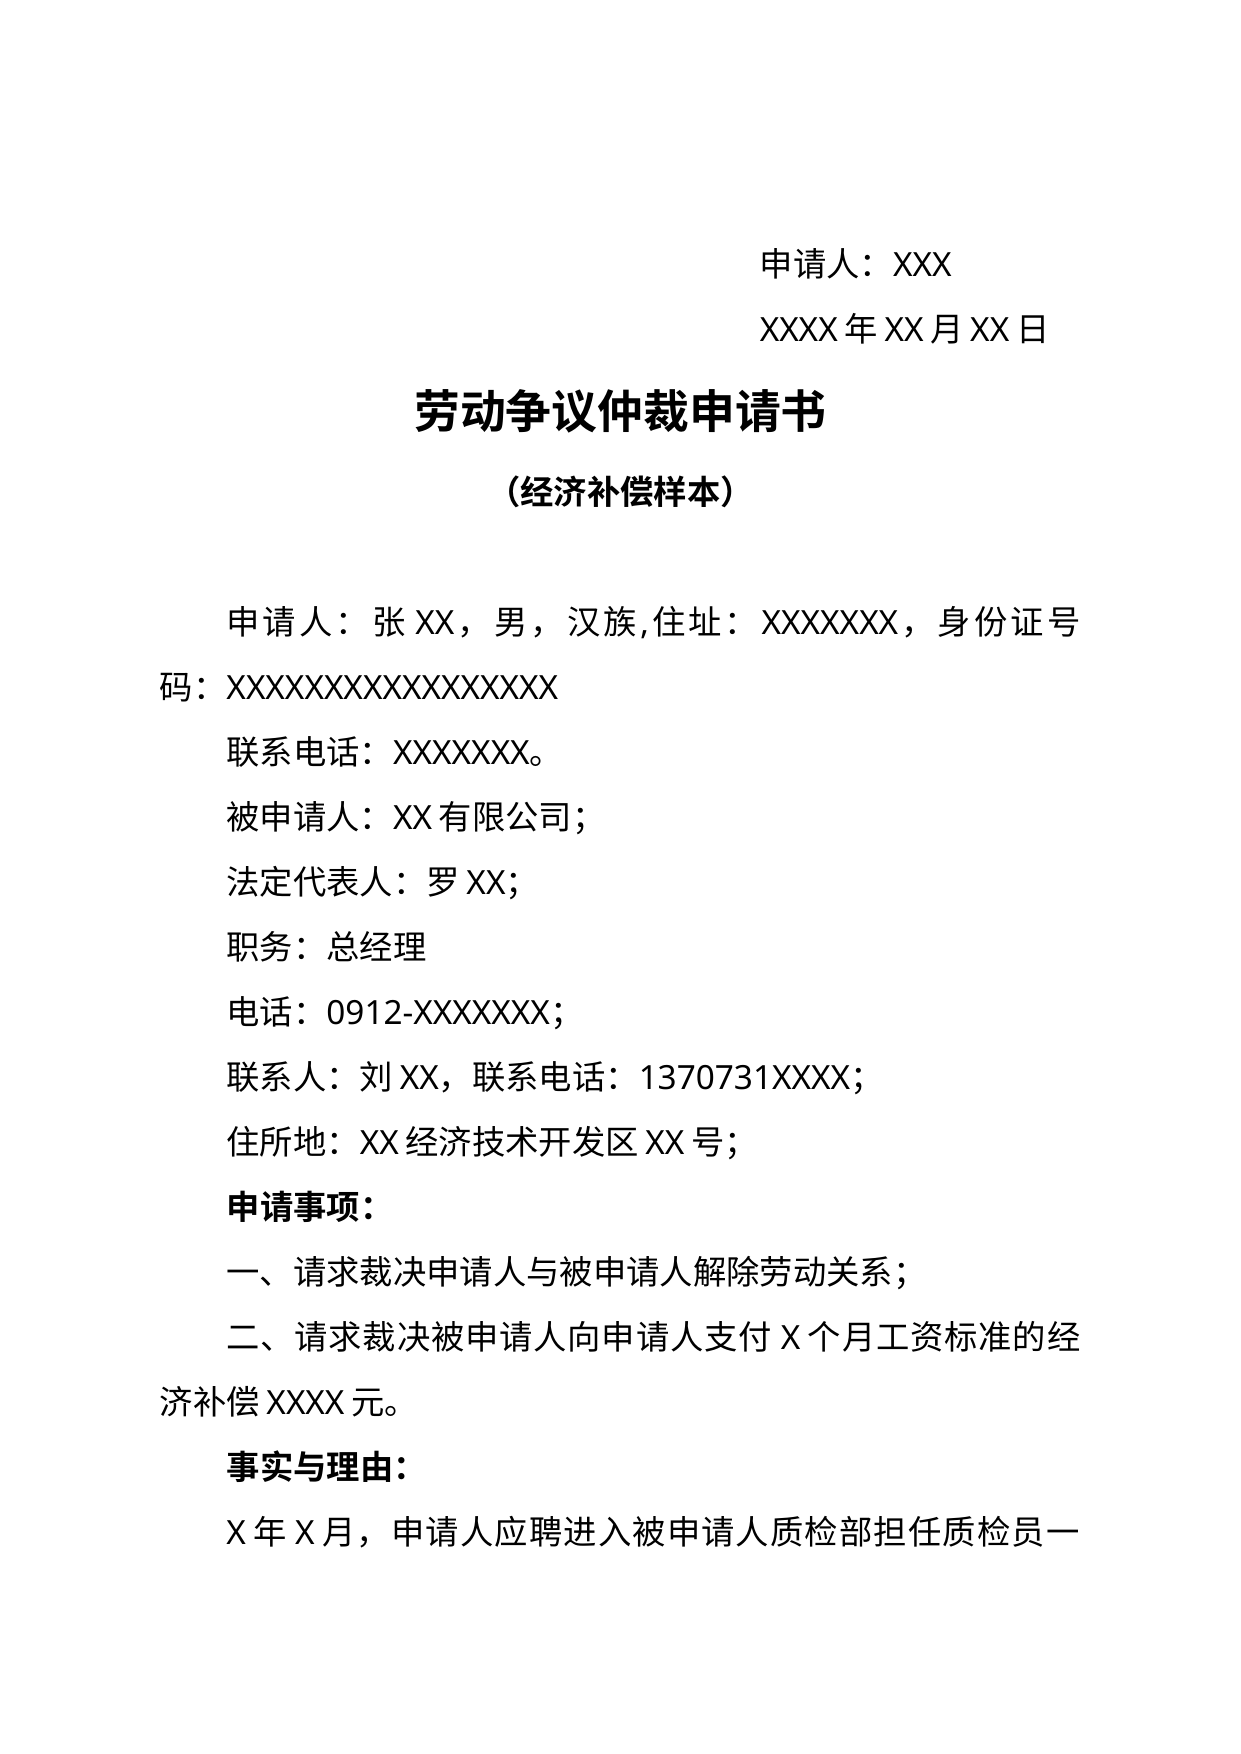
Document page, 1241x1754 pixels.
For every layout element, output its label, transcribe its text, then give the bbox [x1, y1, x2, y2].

text 联系电话：XXXXXXX。 [159, 717, 1081, 782]
text 申请人：张XX，男，汉族,住址：XXXXXXX，身份证号码：XXXXXXXXXXXXXXXXX [159, 587, 1081, 717]
text 申请事项： [159, 1172, 1081, 1237]
text 二、请求裁决被申请人向申请人支付X个月工资标准的经济补偿XXXX元。 [159, 1302, 1081, 1432]
text XXXX年XX月XX日 [159, 295, 1081, 360]
text 联系人：刘XX，联系电话：1370731XXXX； [159, 1042, 1081, 1107]
text 法定代表人：罗XX； [159, 847, 1081, 912]
text 申请人：XXX [159, 230, 1081, 295]
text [159, 1497, 1081, 1562]
text 职务：总经理 [159, 912, 1081, 977]
text 劳动争议仲裁申请书 [159, 360, 1081, 457]
text （经济补偿样本） [159, 457, 1081, 522]
text 被申请人：XX有限公司； [159, 782, 1081, 847]
text 电话：0912-XXXXXXX； [159, 977, 1081, 1042]
text 一、请求裁决申请人与被申请人解除劳动关系； [159, 1237, 1081, 1302]
text 事实与理由： [159, 1432, 1081, 1497]
text 住所地：XX经济技术开发区XX号； [159, 1107, 1081, 1172]
